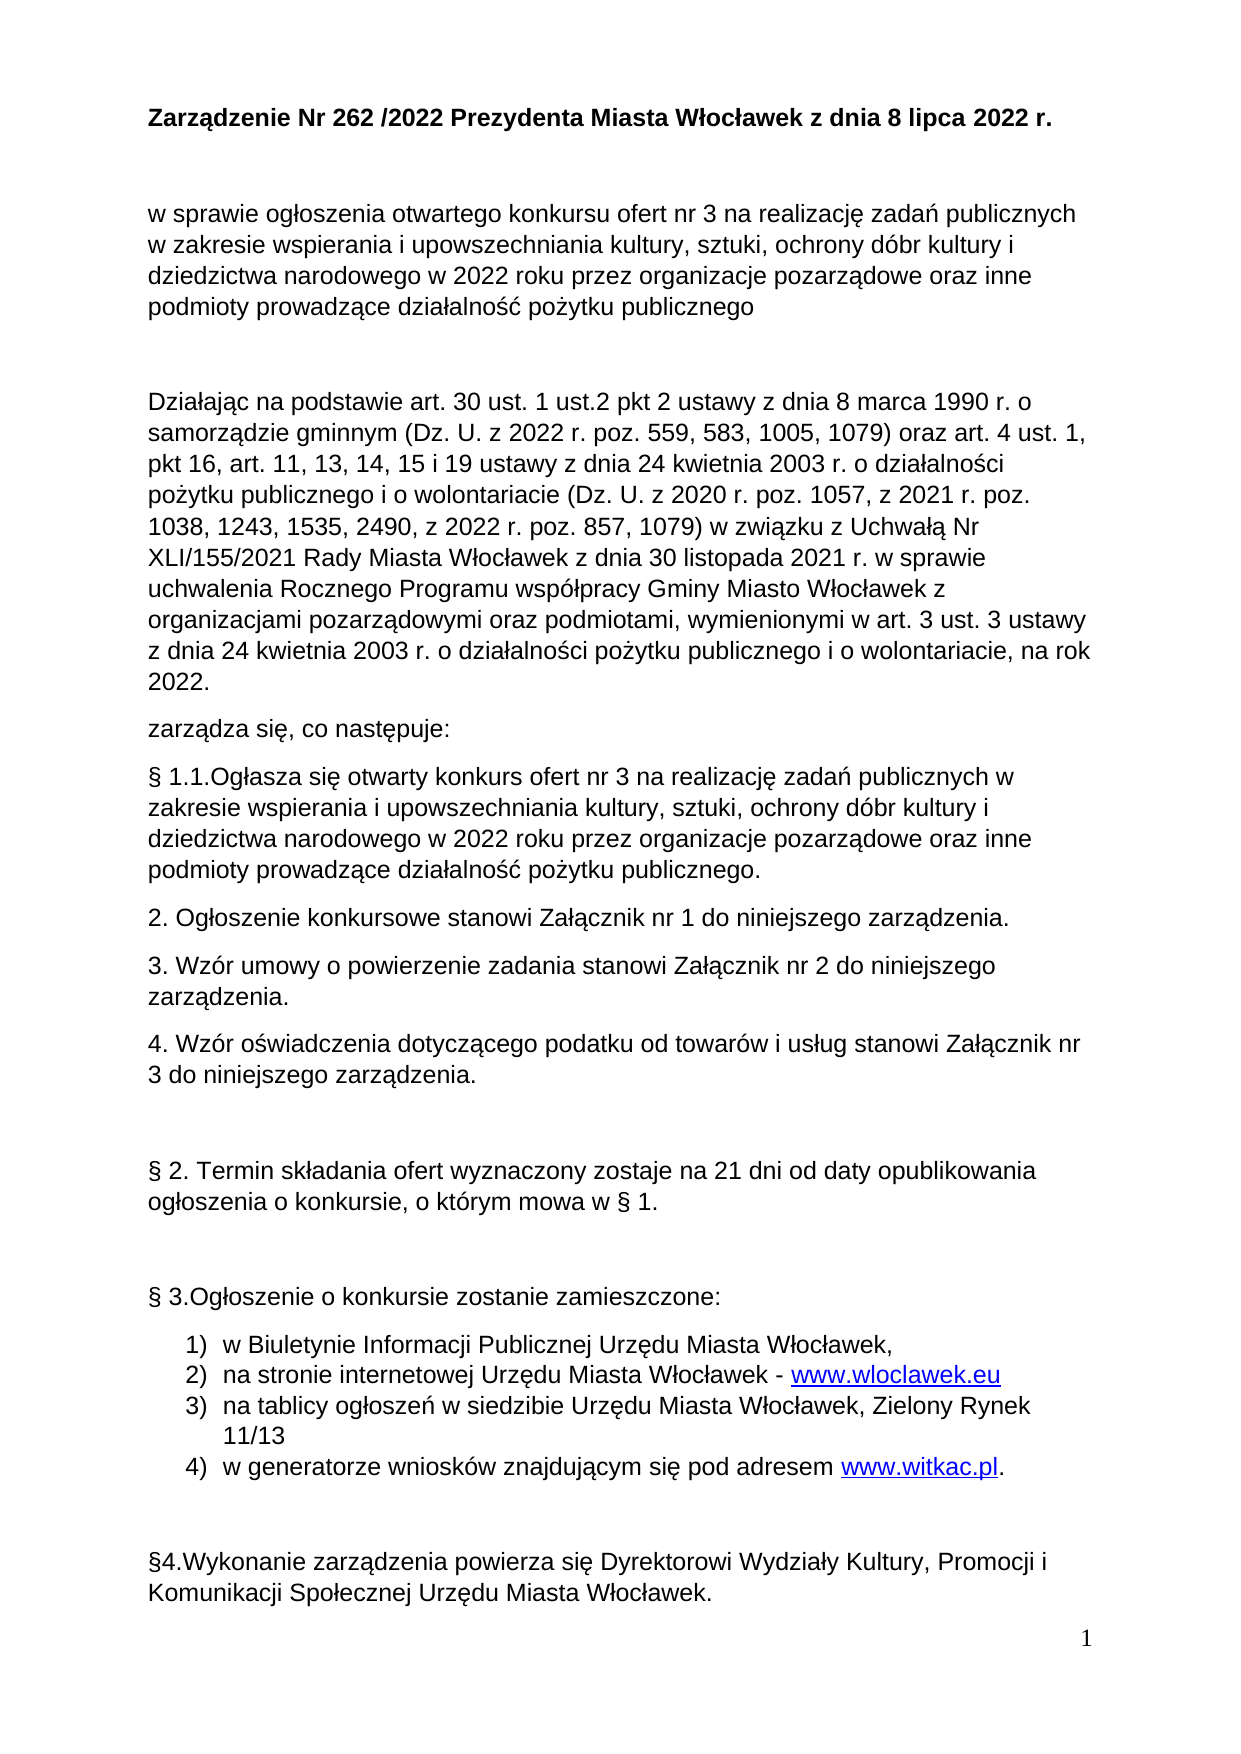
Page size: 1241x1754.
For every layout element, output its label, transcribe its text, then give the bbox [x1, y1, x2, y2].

text Działając na podstawie art. 30 ust. 1 ust.2 pkt 2 ustawy z dnia 8 marca 1990 r. o samorządzie gminnym (Dz. U. z 2022 r. poz. 559, 583, 1005, 1079) oraz art. 4 ust. 1, pkt 16, art. 11, 13, 14, 15 i 19 ustawy z dnia 24 kwietnia 2003 r. o działalności pożytku publicznego i o wolontariacie (Dz. U. z 2020 r. poz. 1057, z 2021 r. poz. 1038, 1243, 1535, 2490, z 2022 r. poz. 857, 1079) w związku z Uchwałą Nr XLI/155/2021 Rady Miasta Włocławek z dnia 30 listopada 2021 r. w sprawie uchwalenia Rocznego Programu współpracy Gminy Miasto Włocławek z organizacjami pozarządowymi oraz podmiotami, wymienionymi w art. 3 ust. 3 ustawy z dnia 24 kwietnia 2003 r. o działalności pożytku publicznego i o wolontariacie, na rok 2022. [148, 387, 1093, 696]
text § 2. Termin składania ofert wyznaczony zostaje na 21 dni od daty opublikowania ogłoszenia o konkursie, o którym mowa w § 1. [148, 1156, 1093, 1216]
text §4.Wykonanie zarządzenia powierza się Dyrektorowi Wydziały Kultury, Promocji i Komunikacji Społecznej Urzędu Miasta Włocławek. [148, 1547, 1093, 1606]
list w generatorze wniosków znajdującym się pod adresem www.witkac.pl. [185, 1452, 1093, 1481]
text w sprawie ogłoszenia otwartego konkursu ofert nr 3 na realizację zadań publicznych w zakresie wspierania i upowszechniania kultury, sztuki, ochrony dóbr kultury i dziedzictwa narodowego w 2022 roku przez organizacje pozarządowe oraz inne podmioty prowadzące działalność pożytku publicznego [148, 199, 1093, 321]
text § 3.Ogłoszenie o konkursie zostanie zamieszczone: [148, 1282, 1093, 1311]
text 4. Wzór oświadczenia dotyczącego podatku od towarów i usług stanowi Załącznik nr 3 do niniejszego zarządzenia. [148, 1029, 1093, 1089]
list na stronie internetowej Urzędu Miasta Włocławek - www.wloclawek.eu [185, 1361, 1093, 1389]
text zarządza się, co następuje: [148, 714, 1093, 743]
text 2. Ogłoszenie konkursowe stanowi Załącznik nr 1 do niniejszego zarządzenia. [148, 903, 1093, 932]
text 3. Wzór umowy o powierzenie zadania stanowi Załącznik nr 2 do niniejszego zarządzenia. [148, 951, 1093, 1011]
list w Biuletynie Informacji Publicznej Urzędu Miasta Włocławek, [185, 1330, 1093, 1359]
subtitle Zarządzenie Nr 262 /2022 Prezydenta Miasta Włocławek z dnia 8 lipca 2022 r. [148, 103, 1093, 132]
list na tablicy ogłoszeń w siedzibie Urzędu Miasta Włocławek, Zielony Rynek 11/13 [185, 1391, 1093, 1450]
text § 1.1.Ogłasza się otwarty konkurs ofert nr 3 na realizację zadań publicznych w zakresie wspierania i upowszechniania kultury, sztuki, ochrony dóbr kultury i dziedzictwa narodowego w 2022 roku przez organizacje pozarządowe oraz inne podmioty prowadzące działalność pożytku publicznego. [148, 762, 1093, 884]
